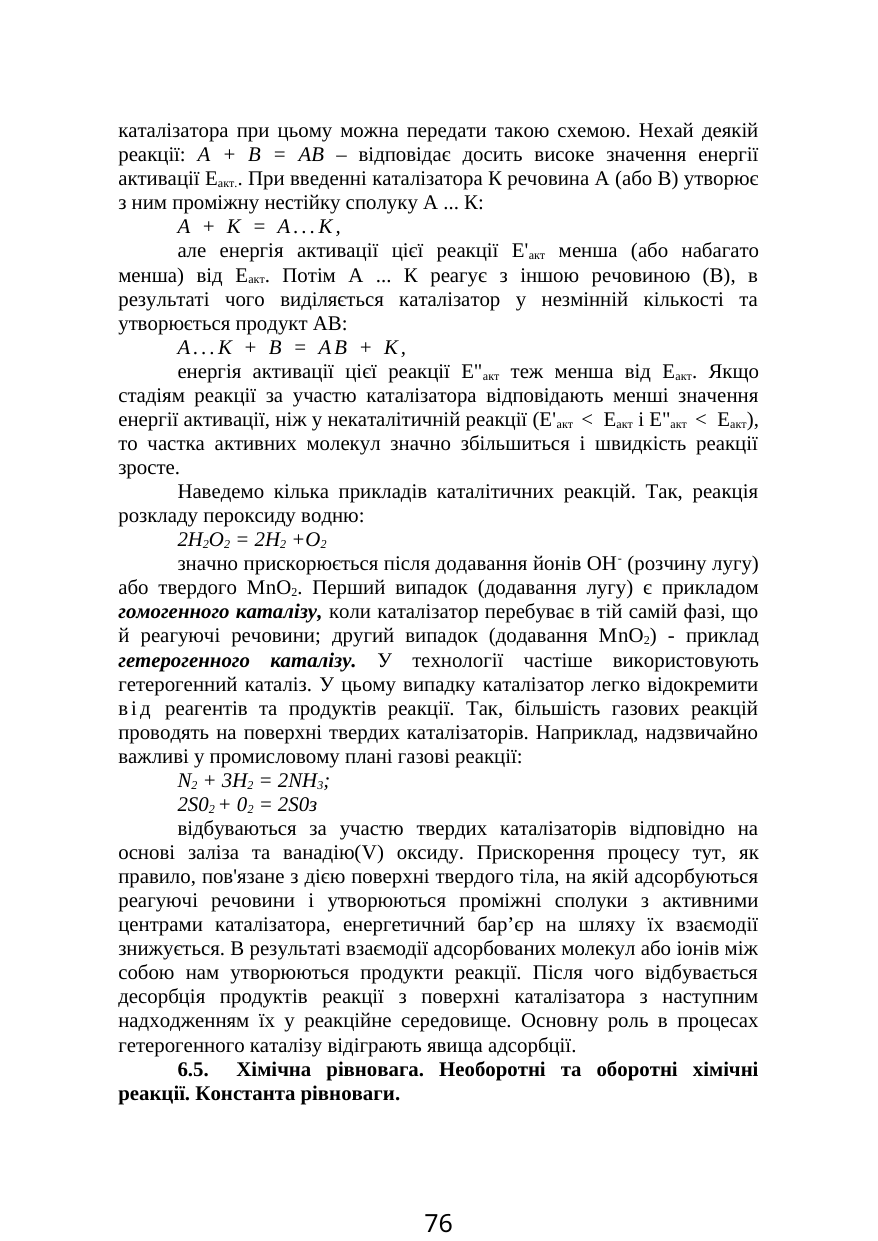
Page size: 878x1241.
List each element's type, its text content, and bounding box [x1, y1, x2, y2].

text енергія активації цієї реакції Е"акт теж менша від Еакт. Якщо стадіям реакції за участю каталізатора відповідають менші значення енергії активації, ніж у некаталітичній реакції (Е'акт < Еакт і Е"акт < Еакт), то частка активних молекул значно збільшиться і швидкість реакції зросте. [118, 359, 759, 479]
list Хімічна рівновага. Необоротні та оборотні хімічні реакції. Константа рівноваги. [118, 1057, 759, 1105]
text N2 + 3Н2 = 2NН3; [118, 768, 759, 792]
text А + К = А...К, [118, 214, 759, 238]
text відбуваються за участю твердих каталізаторів відповідно на основі заліза та ванадію(V) оксиду. Прискорення процесу тут, як правило, пов'язане з дією поверхні твердого тіла, на якій адсорбуються реагуючі речовини і утворюються проміжні сполуки з активними центрами каталізатора, енергетичний бар’єр на шляху їх взаємодії знижується. В результаті взаємодії адсорбованих молекул або іонів між собою нам утворюються продукти реакції. Після чого відбувається десорбція продуктів реакції з поверхні каталізатора з наступним надходженням їх у реакційне середовище. Основну роль в процесах гетерогенного каталізу відіграють явища адсорбції. [118, 816, 759, 1057]
text але енергія активації цієї реакції Е'акт менша (або набагато менша) від Еакт. Потім А ... К реагує з іншою речовиною (В), в результаті чого виділяється каталізатор у незмінній кількості та утворюється продукт АВ: [118, 238, 759, 335]
text А...К + В = АВ + К, [118, 335, 759, 359]
text значно прискорюється після додавання йонів ОН- (розчину лугу) або твердого МnO2. Перший випадок (додавання лугу) є прикладом гомогенного каталізу, коли каталізатор перебуває в тій самій фазі, що й реагуючі речовини; другий випадок (додавання МnO2) - приклад гетерогенного каталізу. У технології частіше використовують гетерогенний каталіз. У цьому випадку каталізатор легко відокремити від реагентів та продуктів реакції. Так, більшість газових реакцій проводять на поверхні твердих каталізаторів. Наприклад, надзвичайно важливі у промисловому плані газові реакції: [118, 551, 759, 768]
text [118, 118, 759, 214]
text 2S02 + 02 = 2S0з [118, 792, 759, 816]
text Наведемо кілька прикладів каталітичних реакцій. Так, реакція розкладу пероксиду водню: [118, 479, 759, 527]
text 2Н2О2 = 2Н2 +О2 [118, 527, 759, 551]
